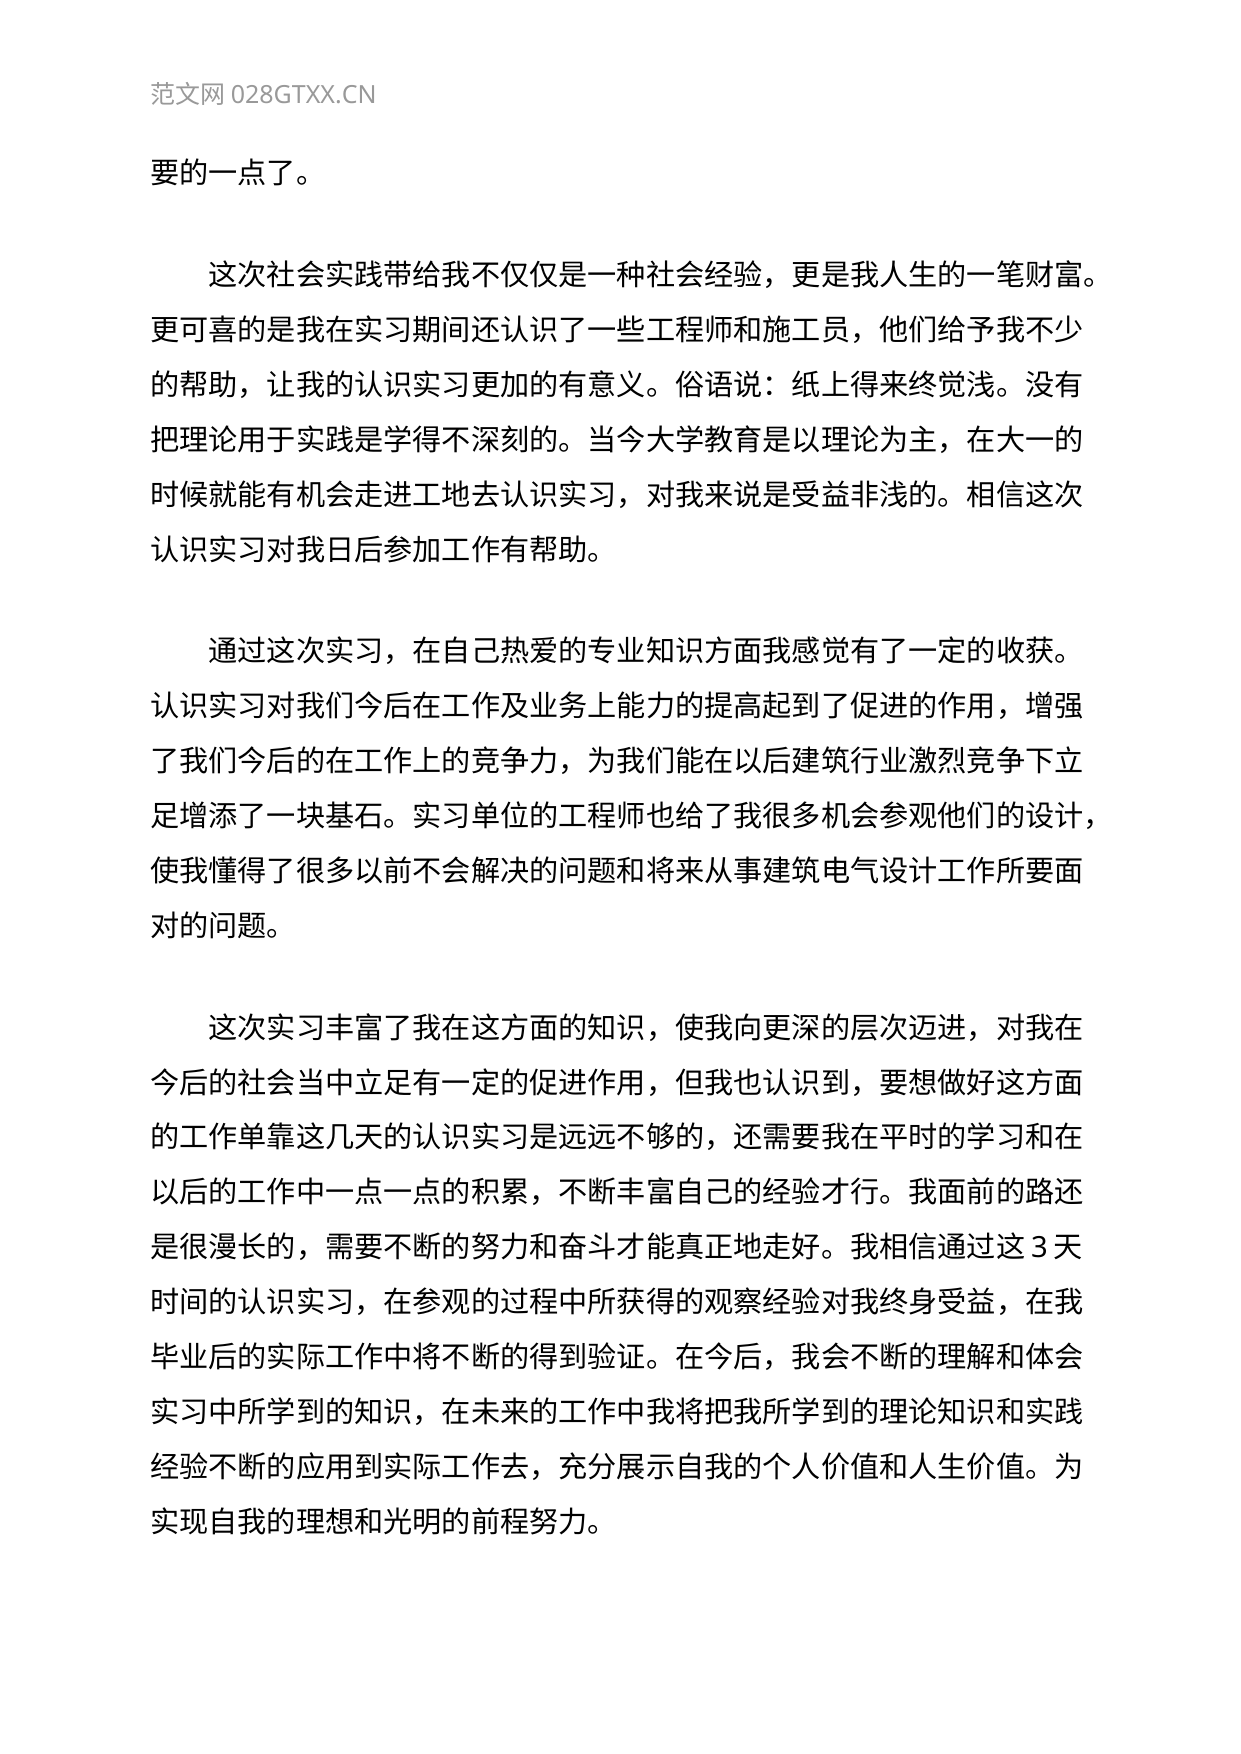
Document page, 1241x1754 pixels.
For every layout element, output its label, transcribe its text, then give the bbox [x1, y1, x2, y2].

text 通过这次实习，在自己热爱的专业知识方面我感觉有了一定的收获。认识实习对我们今后在工作及业务上能力的提高起到了促进的作用，增强了我们今后的在工作上的竞争力，为我们能在以后建筑行业激烈竞争下立足增添了一块基石。实习单位的工程师也给了我很多机会参观他们的设计，使我懂得了很多以前不会解决的问题和将来从事建筑电气设计工作所要面对的问题。 [150, 628, 1090, 945]
text 这次社会实践带给我不仅仅是一种社会经验，更是我人生的一笔财富。更可喜的是我在实习期间还认识了一些工程师和施工员，他们给予我不少的帮助，让我的认识实习更加的有意义。俗语说：纸上得来终觉浅。没有把理论用于实践是学得不深刻的。当今大学教育是以理论为主，在大一的时候就能有机会走进工地去认识实习，对我来说是受益非浅的。相信这次认识实习对我日后参加工作有帮助。 [150, 252, 1090, 568]
text 这次实习丰富了我在这方面的知识，使我向更深的层次迈进，对我在今后的社会当中立足有一定的促进作用，但我也认识到，要想做好这方面的工作单靠这几天的认识实习是远远不够的，还需要我在平时的学习和在以后的工作中一点一点的积累，不断丰富自己的经验才行。我面前的路还是很漫长的，需要不断的努力和奋斗才能真正地走好。我相信通过这3天时间的认识实习，在参观的过程中所获得的观察经验对我终身受益，在我毕业后的实际工作中将不断的得到验证。在今后，我会不断的理解和体会实习中所学到的知识，在未来的工作中我将把我所学到的理论知识和实践经验不断的应用到实际工作去，充分展示自我的个人价值和人生价值。为实现自我的理想和光明的前程努力。 [150, 1004, 1090, 1541]
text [150, 150, 1090, 192]
